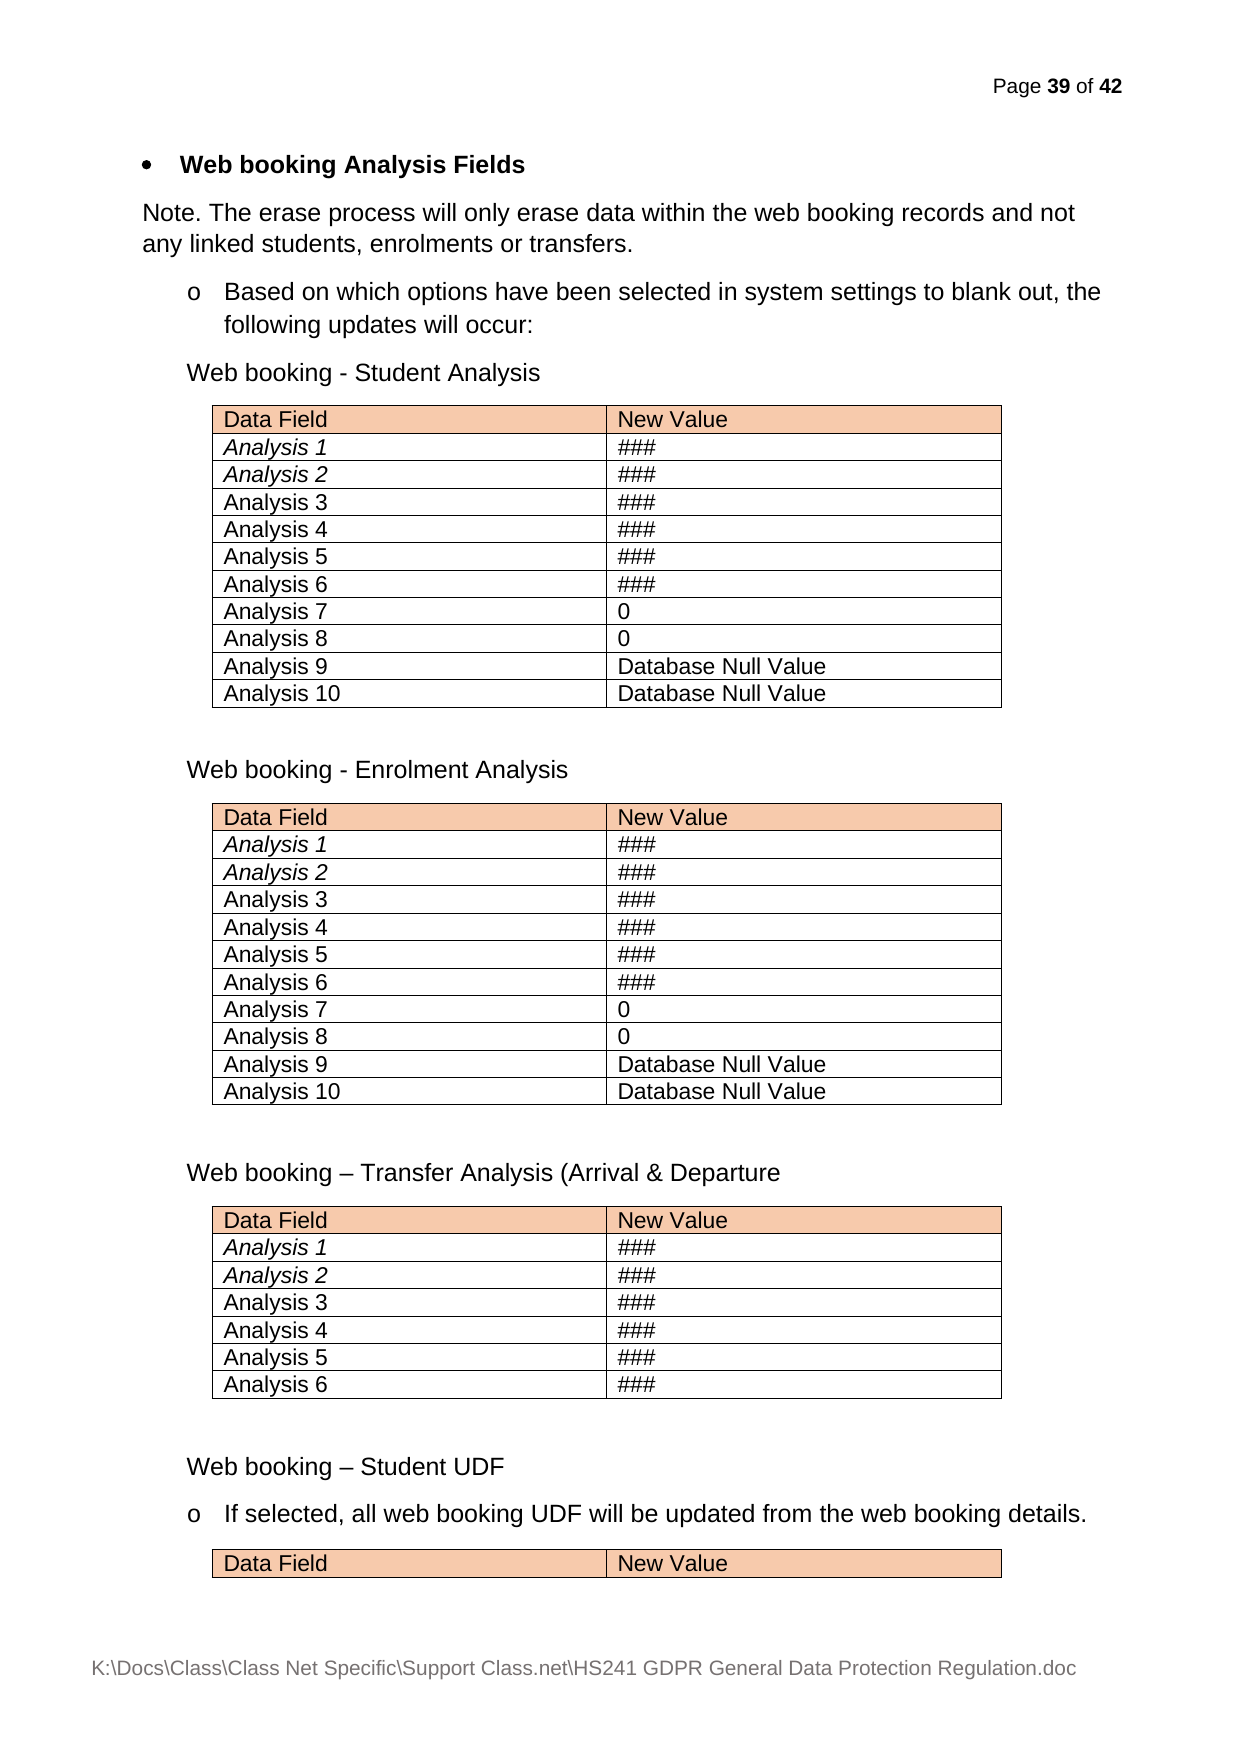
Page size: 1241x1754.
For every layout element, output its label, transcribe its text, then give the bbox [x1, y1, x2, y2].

table_cell 0 [607, 598, 1001, 624]
table_cell ### [607, 859, 1001, 885]
table_cell ### [607, 1344, 1001, 1370]
table_cell Database Null Value [607, 680, 1001, 707]
table_cell ### [607, 1289, 1001, 1316]
table_cell Analysis 7 [213, 996, 606, 1022]
table_cell ### [607, 571, 1001, 597]
table_cell Analysis 5 [213, 941, 606, 967]
table_cell ### [607, 914, 1001, 940]
table_cell ### [607, 1317, 1001, 1343]
text Web booking – Student UDF [186, 1452, 1122, 1480]
table_cell ### [607, 1262, 1001, 1288]
table_header New Value [607, 406, 1001, 433]
table_cell Analysis 6 [213, 571, 606, 597]
list Web booking Analysis Fields [142, 150, 1122, 179]
table_cell ### [607, 831, 1001, 858]
list Based on which options have been selected in system settings to blank out, the following updates will occur: [186, 277, 1122, 338]
table_cell Analysis 10 [213, 1078, 606, 1104]
table_header Data Field [213, 1207, 606, 1233]
table_cell Analysis 8 [213, 1023, 606, 1049]
table_cell Analysis 5 [213, 543, 606, 569]
table_cell ### [607, 516, 1001, 542]
table_cell Database Null Value [607, 653, 1001, 679]
table_cell Analysis 1 [213, 434, 606, 460]
table_cell ### [607, 886, 1001, 913]
table_cell Analysis 9 [213, 1051, 606, 1077]
table_cell ### [607, 1234, 1001, 1261]
table_cell Analysis 6 [213, 969, 606, 995]
table_cell 0 [607, 625, 1001, 652]
table_cell 0 [607, 1023, 1001, 1049]
table_cell Analysis 9 [213, 653, 606, 679]
table_cell 0 [607, 996, 1001, 1022]
table_cell ### [607, 941, 1001, 967]
text Web booking – Transfer Analysis (Arrival & Departure [186, 1158, 1122, 1187]
table_cell Analysis 3 [213, 489, 606, 515]
table_cell Database Null Value [607, 1051, 1001, 1077]
table_cell Analysis 6 [213, 1371, 606, 1398]
text Web booking - Student Analysis [186, 357, 1122, 386]
list If selected, all web booking UDF will be updated from the web booking details. [186, 1499, 1122, 1530]
table_cell Analysis 5 [213, 1344, 606, 1370]
table_cell Analysis 1 [213, 831, 606, 858]
table_cell Database Null Value [607, 1078, 1001, 1104]
table_cell ### [607, 1371, 1001, 1398]
table_header Data Field [213, 804, 606, 830]
table_cell Analysis 2 [213, 1262, 606, 1288]
table_cell Analysis 4 [213, 914, 606, 940]
table_header Data Field [213, 1550, 606, 1577]
table_header Data Field [213, 406, 606, 433]
table_cell Analysis 3 [213, 886, 606, 913]
table_cell Analysis 3 [213, 1289, 606, 1316]
text Web booking - Enrolment Analysis [186, 755, 1122, 784]
table_cell Analysis 2 [213, 461, 606, 487]
table_cell Analysis 10 [213, 680, 606, 707]
table_cell Analysis 1 [213, 1234, 606, 1261]
table_header New Value [607, 804, 1001, 830]
table_cell Analysis 4 [213, 516, 606, 542]
table_cell Analysis 2 [213, 859, 606, 885]
text Note. The erase process will only erase data within the web booking records and not any linked students, enrolments or transfers. [142, 198, 1122, 258]
table_cell ### [607, 461, 1001, 487]
table_cell Analysis 7 [213, 598, 606, 624]
table_header New Value [607, 1550, 1001, 1577]
table_cell ### [607, 434, 1001, 460]
table_header New Value [607, 1207, 1001, 1233]
table_cell ### [607, 489, 1001, 515]
table_cell Analysis 4 [213, 1317, 606, 1343]
table_cell ### [607, 543, 1001, 569]
table_cell Analysis 8 [213, 625, 606, 652]
table_cell ### [607, 969, 1001, 995]
